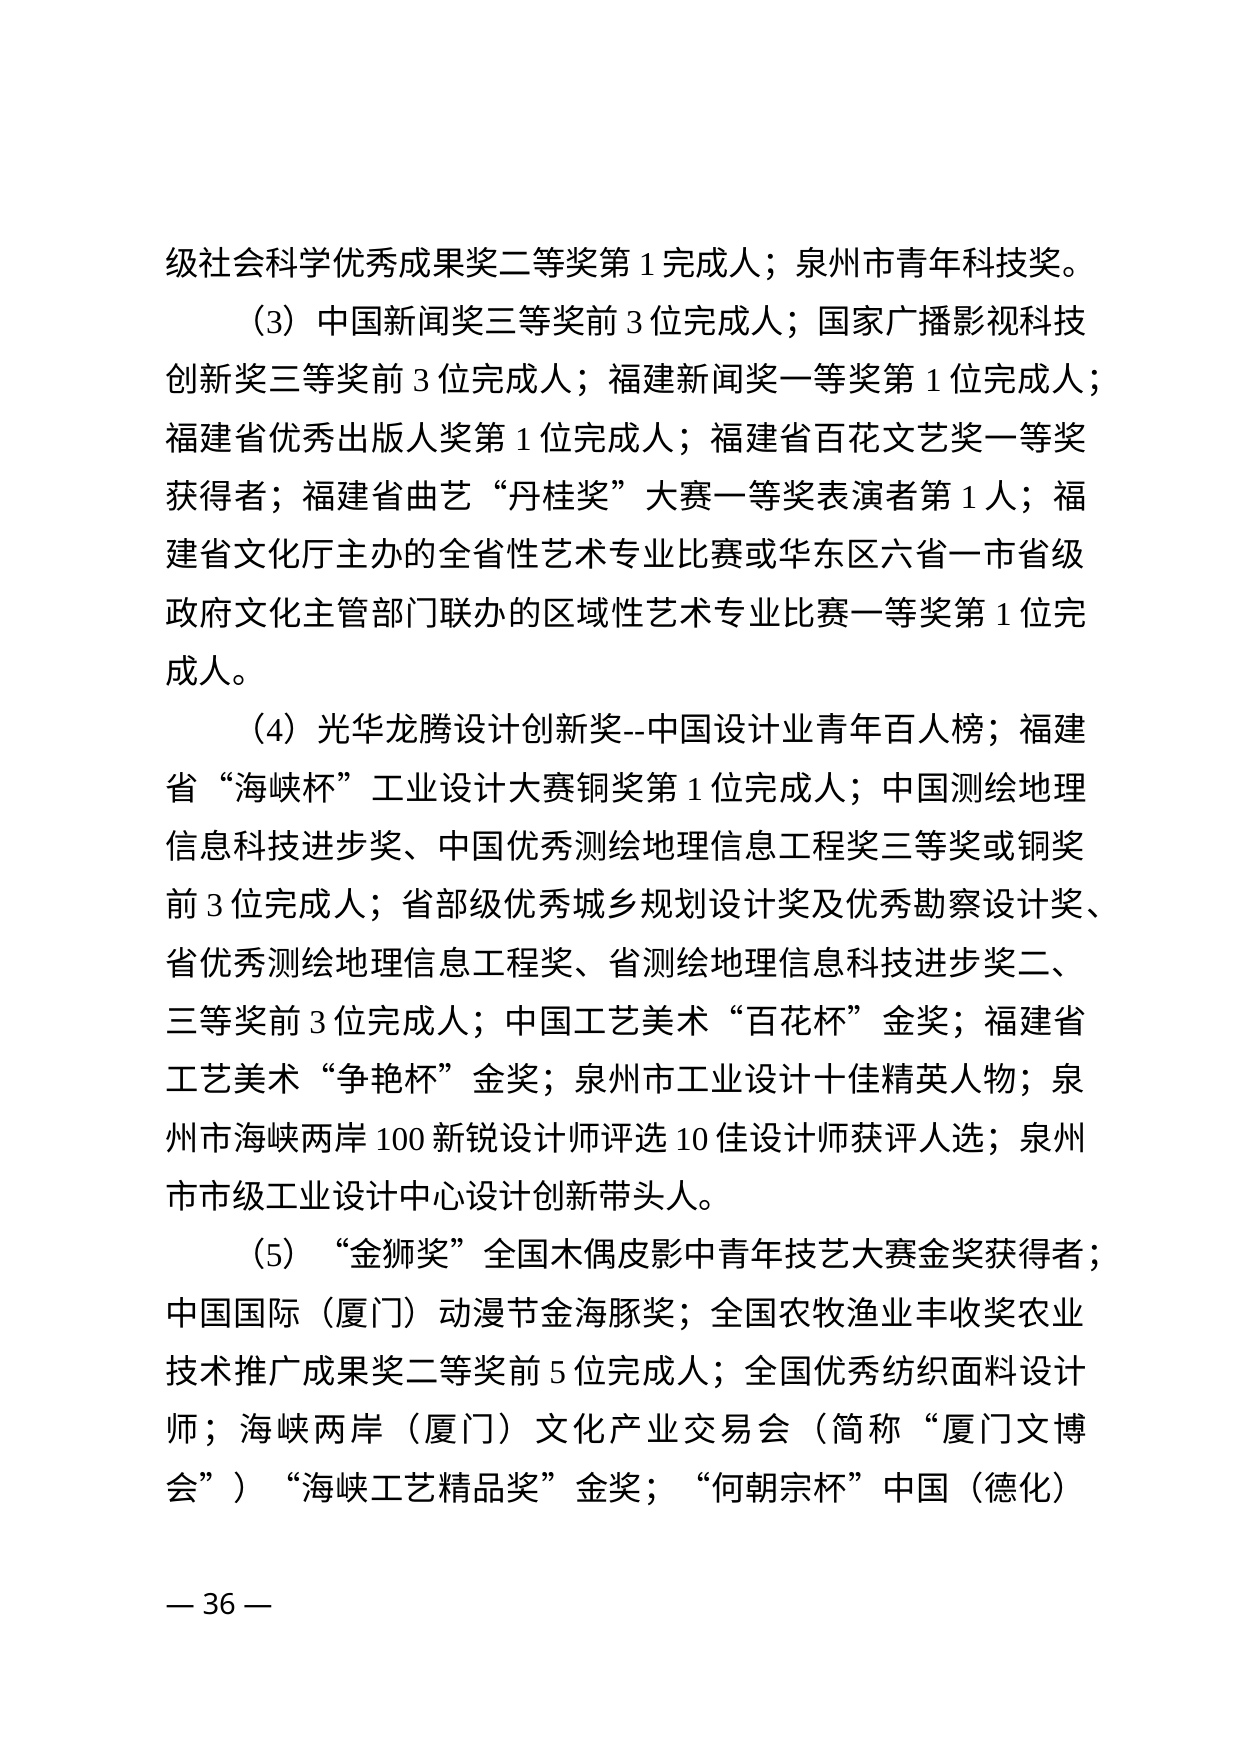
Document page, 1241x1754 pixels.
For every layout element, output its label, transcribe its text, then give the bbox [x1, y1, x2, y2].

text （3）中国新闻奖三等奖前3位完成人；国家广播影视科技创新奖三等奖前3位完成人；福建新闻奖一等奖第1位完成人；福建省优秀出版人奖第1位完成人；福建省百花文艺奖一等奖获得者；福建省曲艺“丹桂奖”大赛一等奖表演者第1人；福建省文化厅主办的全省性艺术专业比赛或华东区六省一市省级政府文化主管部门联办的区域性艺术专业比赛一等奖第1位完成人。 [165, 287, 1087, 695]
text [165, 228, 1087, 287]
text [165, 1220, 1087, 1512]
text （4）光华龙腾设计创新奖--中国设计业青年百人榜；福建省“海峡杯”工业设计大赛铜奖第1位完成人；中国测绘地理信息科技进步奖、中国优秀测绘地理信息工程奖三等奖或铜奖前3位完成人；省部级优秀城乡规划设计奖及优秀勘察设计奖、省优秀测绘地理信息工程奖、省测绘地理信息科技进步奖二、三等奖前3位完成人；中国工艺美术“百花杯”金奖；福建省工艺美术“争艳杯”金奖；泉州市工业设计十佳精英人物；泉州市海峡两岸100新锐设计师评选10佳设计师获评人选；泉州市市级工业设计中心设计创新带头人。 [165, 695, 1087, 1220]
